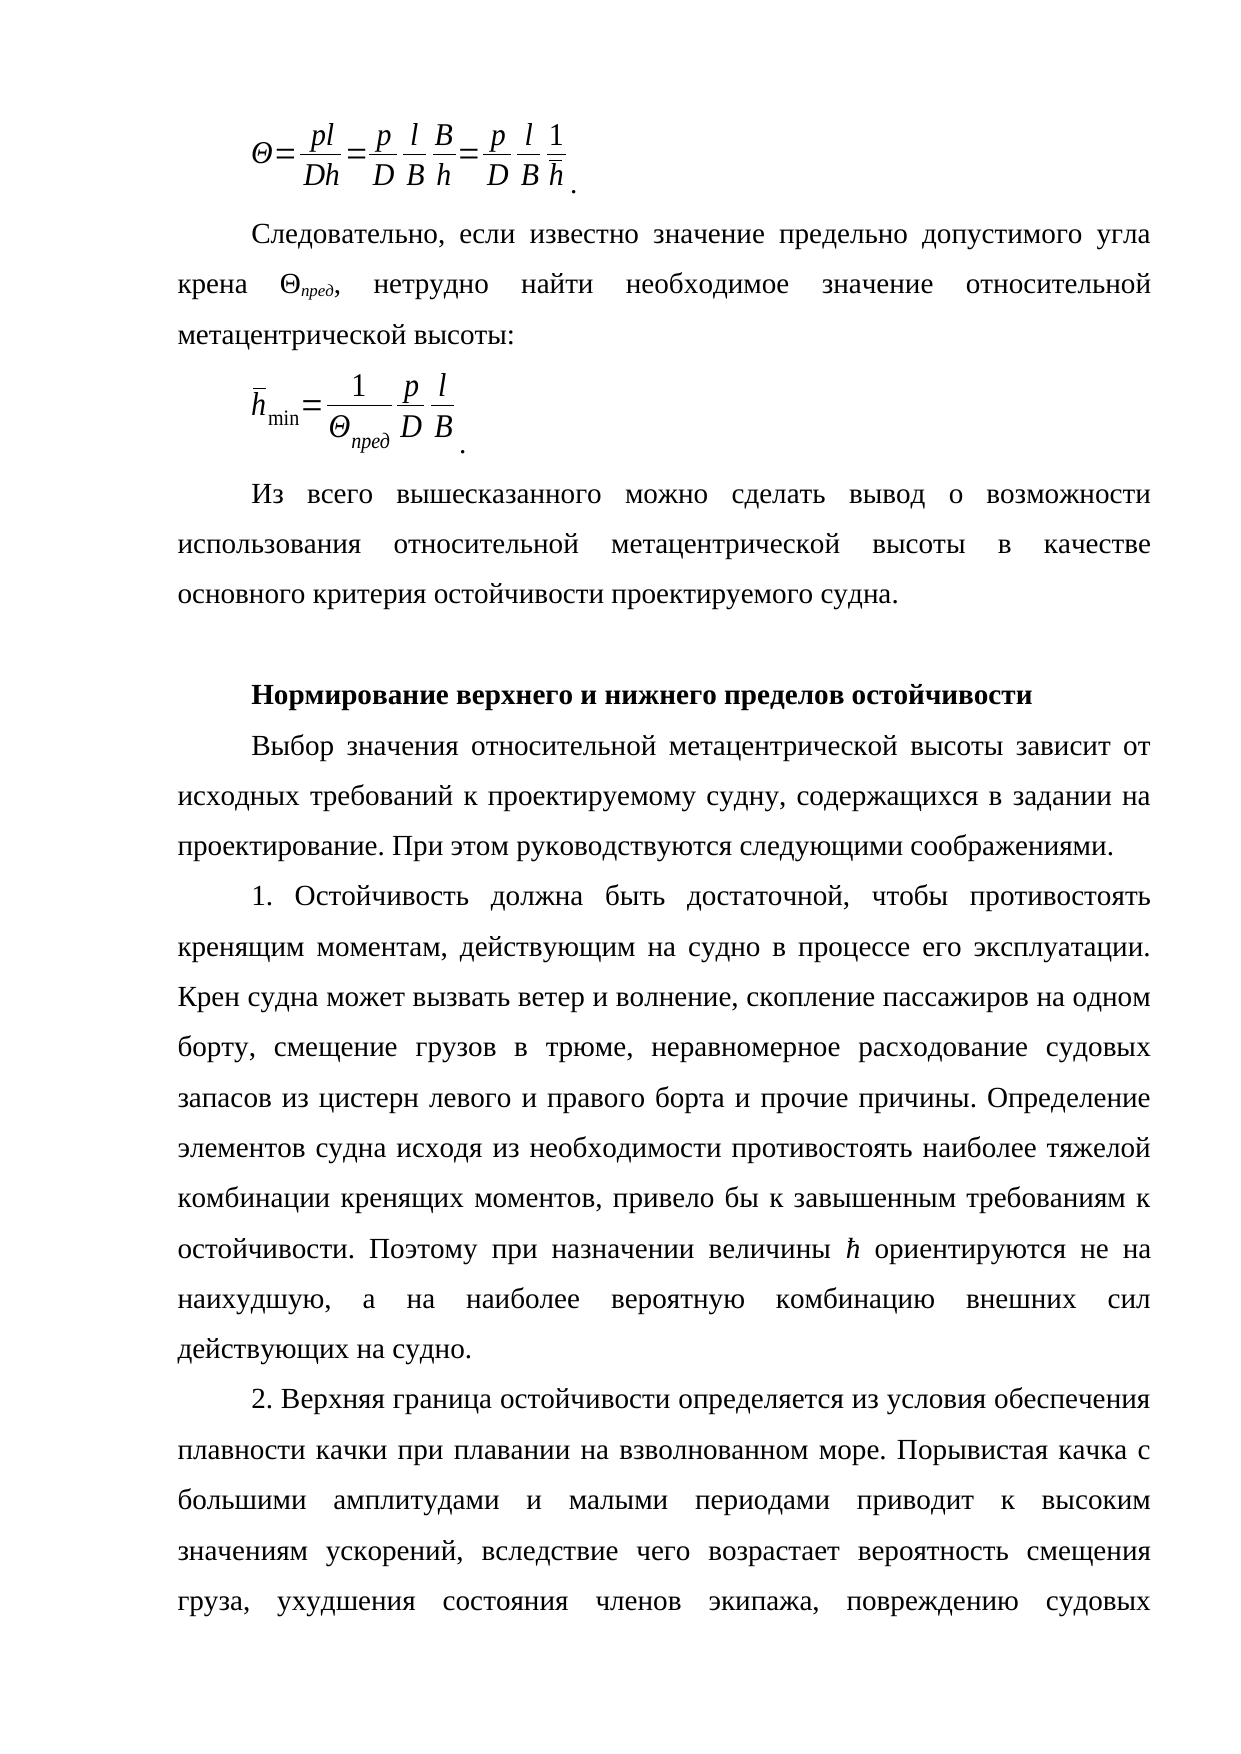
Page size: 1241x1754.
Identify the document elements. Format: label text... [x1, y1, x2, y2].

text 1. Остойчивость должна быть достаточной, чтобы противостоять кренящим моментам, действующим на судно в процессе его эксплуатации. Крен судна может вызвать ветер и волнение, скопление пассажиров на одном борту, смещение грузов в трюме, неравномерное расходование судовых запасов из цистерн левого и правого борта и прочие причины. Определение элементов судна исходя из необходимости противостоять наиболее тяжелой комбинации кренящих моментов, привело бы к завышенным требованиям к остойчивости. Поэтому при назначении величины ħ ориентируются не на наихудшую, а на наиболее вероятную комбинацию внешних сил действующих на судно. [177, 878, 1152, 1365]
text Выбор значения относительной метацентрической высоты зависит от исходных требований к проектируемому судну, содержащихся в задании на проектирование. При этом руководствуются следующими соображениями. [177, 728, 1152, 862]
text Из всего вышесказанного можно сделать вывод о возможности использования относительной метацентрической высоты в качестве основного критерия остойчивости проектируемого судна. [177, 476, 1152, 610]
text Нормирование верхнего и нижнего пределов остойчивости [177, 677, 1152, 711]
text Следовательно, если известно значение предельно допустимого угла крена Θпред, нетрудно найти необходимое значение относительной метацентрической высоты: [177, 216, 1152, 350]
text . [177, 118, 1152, 199]
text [177, 1382, 1152, 1616]
text . [177, 367, 1152, 459]
